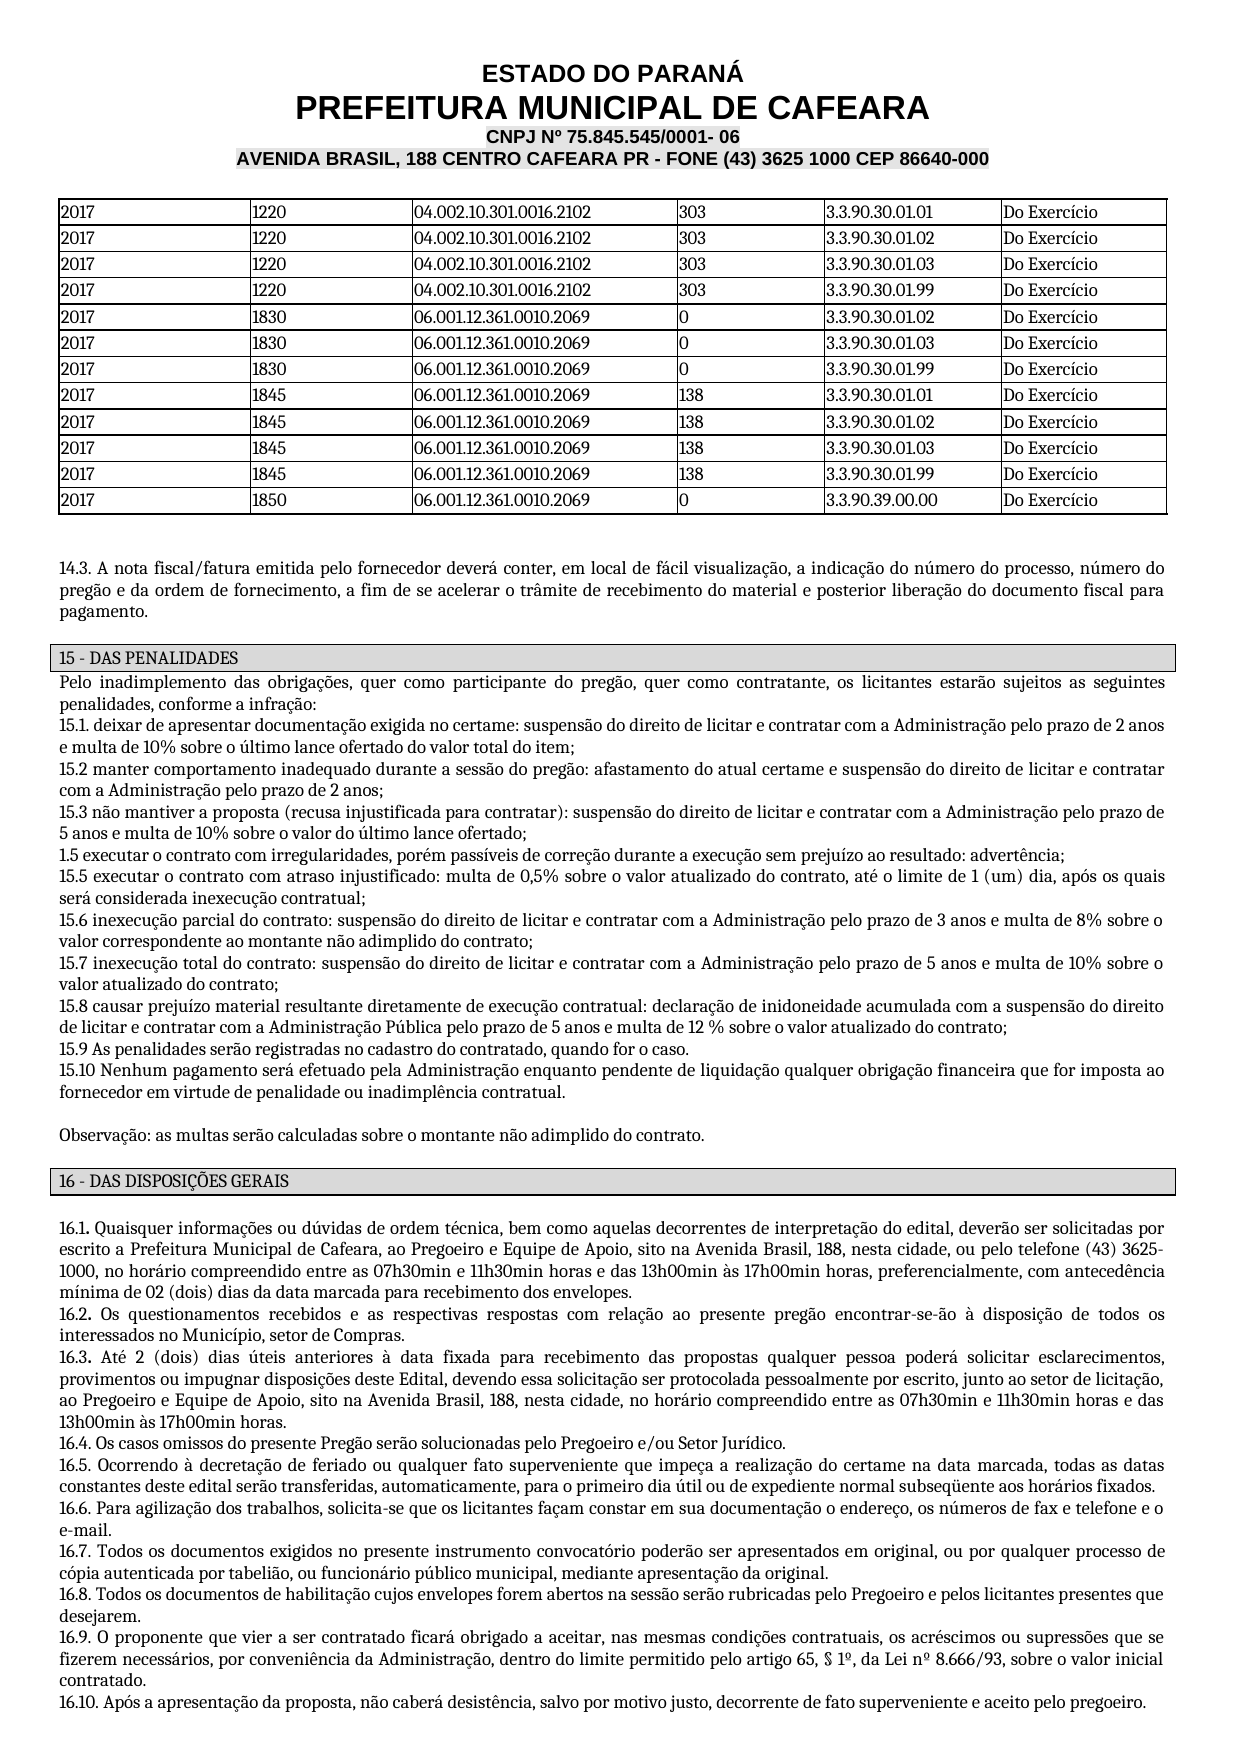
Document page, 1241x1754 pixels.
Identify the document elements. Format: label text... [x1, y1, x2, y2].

table_cell 1220 [251, 252, 412, 277]
table_cell 1845 [251, 383, 412, 408]
table_cell Do Exercício [1002, 488, 1166, 513]
table_cell 303 [678, 226, 824, 251]
table_cell 303 [678, 252, 824, 277]
text 16.2. Os questionamentos recebidos e as respectivas respostas com relação ao presente pregão encontrar-se-ão à disposição de todos os interessados no Município, setor de Compras. [59, 1303, 1167, 1347]
table_cell 3.3.90.30.01.99 [825, 278, 1001, 303]
text 16.1. Quaisquer informações ou dúvidas de ordem técnica, bem como aquelas decorrentes de interpretação do edital, deverão ser solicitadas por escrito a Prefeitura Municipal de Cafeara, ao Pregoeiro e Equipe de Apoio, sito na Avenida Brasil, 188, nesta cidade, ou pelo telefone (43) 3625-1000, no horário compreendido entre as 07h30min e 11h30min horas e das 13h00min às 17h00min horas, preferencialmente, com antecedência mínima de 02 (dois) dias da data marcada para recebimento dos envelopes. [59, 1217, 1167, 1303]
table_cell 1845 [251, 436, 412, 461]
table_cell 3.3.90.30.01.03 [825, 436, 1001, 461]
table_cell 1220 [251, 226, 412, 251]
table_cell 2017 [60, 462, 250, 487]
table_cell 303 [678, 278, 824, 303]
table_cell 04.002.10.301.0016.2102 [413, 226, 677, 251]
table_cell 1845 [251, 410, 412, 434]
table_cell 2017 [60, 488, 250, 513]
table_cell 3.3.90.30.01.03 [825, 331, 1001, 356]
table_cell 2017 [60, 305, 250, 329]
table_cell 2017 [60, 331, 250, 356]
table_cell 3.3.90.30.01.01 [825, 200, 1001, 224]
table_cell 2017 [60, 436, 250, 461]
table_cell 2017 [60, 278, 250, 303]
table_cell 06.001.12.361.0010.2069 [413, 305, 677, 329]
table_cell Do Exercício [1002, 331, 1166, 356]
table_cell 3.3.90.30.01.01 [825, 383, 1001, 408]
table_cell 2017 [60, 357, 250, 382]
table_cell 04.002.10.301.0016.2102 [413, 200, 677, 224]
table_cell 0 [678, 357, 824, 382]
table_cell 3.3.90.30.01.02 [825, 410, 1001, 434]
table_cell 1850 [251, 488, 412, 513]
table_cell 06.001.12.361.0010.2069 [413, 436, 677, 461]
text 16.8. Todos os documentos de habilitação cujos envelopes forem abertos na sessão serão rubricadas pelo Pregoeiro e pelos licitantes presentes que desejarem. [59, 1584, 1167, 1627]
table_cell 2017 [60, 200, 250, 224]
table_cell 1830 [251, 357, 412, 382]
text 14.3. A nota fiscal/fatura emitida pelo fornecedor deverá conter, em local de fácil visualização, a indicação do número do processo, número do pregão e da ordem de fornecimento, a fim de se acelerar o trâmite de recebimento do material e posterior liberação do documento fiscal para pagamento. [59, 558, 1167, 622]
table_cell Do Exercício [1002, 436, 1166, 461]
table_cell Do Exercício [1002, 462, 1166, 487]
text 16.4. Os casos omissos do presente Pregão serão solucionadas pelo Pregoeiro e/ou Setor Jurídico. [59, 1433, 1167, 1454]
table_cell 138 [678, 436, 824, 461]
table_cell 1830 [251, 305, 412, 329]
table_cell Do Exercício [1002, 305, 1166, 329]
table_cell 2017 [60, 252, 250, 277]
table_cell 06.001.12.361.0010.2069 [413, 357, 677, 382]
text 15 - DAS PENALIDADES [51, 645, 1175, 671]
text 16 - DAS DISPOSIÇÕES GERAIS [51, 1169, 1175, 1194]
text 16.9. O proponente que vier a ser contratado ficará obrigado a aceitar, nas mesmas condições contratuais, os acréscimos ou supressões que se fizerem necessários, por conveniência da Administração, dentro do limite permitido pelo artigo 65, § 1º, da Lei nº 8.666/93, sobre o valor inicial contratado. [59, 1627, 1167, 1692]
table_cell 06.001.12.361.0010.2069 [413, 488, 677, 513]
text 15.5 executar o contrato com atraso injustificado: multa de 0,5% sobre o valor atualizado do contrato, até o limite de 1 (um) dia, após os quais será considerada inexecução contratual; [59, 866, 1167, 909]
table_cell 2017 [60, 410, 250, 434]
table_cell 1220 [251, 200, 412, 224]
table_cell 3.3.90.30.01.02 [825, 226, 1001, 251]
table_cell 1830 [251, 331, 412, 356]
text 15.6 inexecução parcial do contrato: suspensão do direito de licitar e contratar com a Administração pelo prazo de 3 anos e multa de 8% sobre o valor correspondente ao montante não adimplido do contrato; [59, 909, 1167, 952]
table_cell Do Exercício [1002, 200, 1166, 224]
table_cell Do Exercício [1002, 278, 1166, 303]
table_cell 06.001.12.361.0010.2069 [413, 462, 677, 487]
table_cell 04.002.10.301.0016.2102 [413, 278, 677, 303]
text 15.7 inexecução total do contrato: suspensão do direito de licitar e contratar com a Administração pelo prazo de 5 anos e multa de 10% sobre o valor atualizado do contrato; [59, 952, 1167, 995]
table_cell 06.001.12.361.0010.2069 [413, 331, 677, 356]
table_cell 0 [678, 331, 824, 356]
text 16.5. Ocorrendo à decretação de feriado ou qualquer fato superveniente que impeça a realização do certame na data marcada, todas as datas constantes deste edital serão transferidas, automaticamente, para o primeiro dia útil ou de expediente normal subseqüente aos horários fixados. [59, 1454, 1167, 1497]
table_cell Do Exercício [1002, 226, 1166, 251]
text 15.10 Nenhum pagamento será efetuado pela Administração enquanto pendente de liquidação qualquer obrigação financeira que for imposta ao fornecedor em virtude de penalidade ou inadimplência contratual. [59, 1060, 1167, 1103]
table_cell 3.3.90.39.00.00 [825, 488, 1001, 513]
table_cell 2017 [60, 226, 250, 251]
table_cell 3.3.90.30.01.02 [825, 305, 1001, 329]
table_cell 1845 [251, 462, 412, 487]
table_cell 3.3.90.30.01.99 [825, 462, 1001, 487]
table_cell 06.001.12.361.0010.2069 [413, 383, 677, 408]
table_cell 0 [678, 305, 824, 329]
table_cell 3.3.90.30.01.03 [825, 252, 1001, 277]
text 16.3. Até 2 (dois) dias úteis anteriores à data fixada para recebimento das propostas qualquer pessoa poderá solicitar esclarecimentos, provimentos ou impugnar disposições deste Edital, devendo essa solicitação ser protocolada pessoalmente por escrito, junto ao setor de licitação, ao Pregoeiro e Equipe de Apoio, sito na Avenida Brasil, 188, nesta cidade, no horário compreendido entre as 07h30min e 11h30min horas e das 13h00min às 17h00min horas. [59, 1347, 1167, 1433]
table_cell Do Exercício [1002, 383, 1166, 408]
text Observação: as multas serão calculadas sobre o montante não adimplido do contrato. [59, 1125, 1167, 1146]
table_cell 04.002.10.301.0016.2102 [413, 252, 677, 277]
table_cell Do Exercício [1002, 410, 1166, 434]
text 16.7. Todos os documentos exigidos no presente instrumento convocatório poderão ser apresentados em original, ou por qualquer processo de cópia autenticada por tabelião, ou funcionário público municipal, mediante apresentação da original. [59, 1541, 1167, 1584]
text 15.1. deixar de apresentar documentação exigida no certame: suspensão do direito de licitar e contratar com a Administração pelo prazo de 2 anos e multa de 10% sobre o último lance ofertado do valor total do item; [59, 715, 1167, 758]
text 15.9 As penalidades serão registradas no cadastro do contratado, quando for o caso. [59, 1038, 1167, 1060]
table_cell 138 [678, 462, 824, 487]
table_cell Do Exercício [1002, 252, 1166, 277]
table_cell 303 [678, 200, 824, 224]
text 1.5 executar o contrato com irregularidades, porém passíveis de correção durante a execução sem prejuízo ao resultado: advertência; [59, 844, 1167, 866]
table_cell 0 [678, 488, 824, 513]
text Pelo inadimplemento das obrigações, quer como participante do pregão, quer como contratante, os licitantes estarão sujeitos as seguintes penalidades, conforme a infração: [59, 672, 1167, 715]
table_cell 138 [678, 383, 824, 408]
text 15.2 manter comportamento inadequado durante a sessão do pregão: afastamento do atual certame e suspensão do direito de licitar e contratar com a Administração pelo prazo de 2 anos; [59, 758, 1167, 801]
table_cell 2017 [60, 383, 250, 408]
text 15.8 causar prejuízo material resultante diretamente de execução contratual: declaração de inidoneidade acumulada com a suspensão do direito de licitar e contratar com a Administração Pública pelo prazo de 5 anos e multa de 12 % sobre o valor atualizado do contrato; [59, 995, 1167, 1038]
table_cell 138 [678, 410, 824, 434]
table_cell Do Exercício [1002, 357, 1166, 382]
table_cell 06.001.12.361.0010.2069 [413, 410, 677, 434]
text 16.6. Para agilização dos trabalhos, solicita-se que os licitantes façam constar em sua documentação o endereço, os números de fax e telefone e o e-mail. [59, 1497, 1167, 1541]
text 16.10. Após a apresentação da proposta, não caberá desistência, salvo por motivo justo, decorrente de fato superveniente e aceito pelo pregoeiro. [59, 1692, 1167, 1713]
table_cell 1220 [251, 278, 412, 303]
table_cell 3.3.90.30.01.99 [825, 357, 1001, 382]
text 15.3 não mantiver a proposta (recusa injustificada para contratar): suspensão do direito de licitar e contratar com a Administração pelo prazo de 5 anos e multa de 10% sobre o valor do último lance ofertado; [59, 801, 1167, 844]
